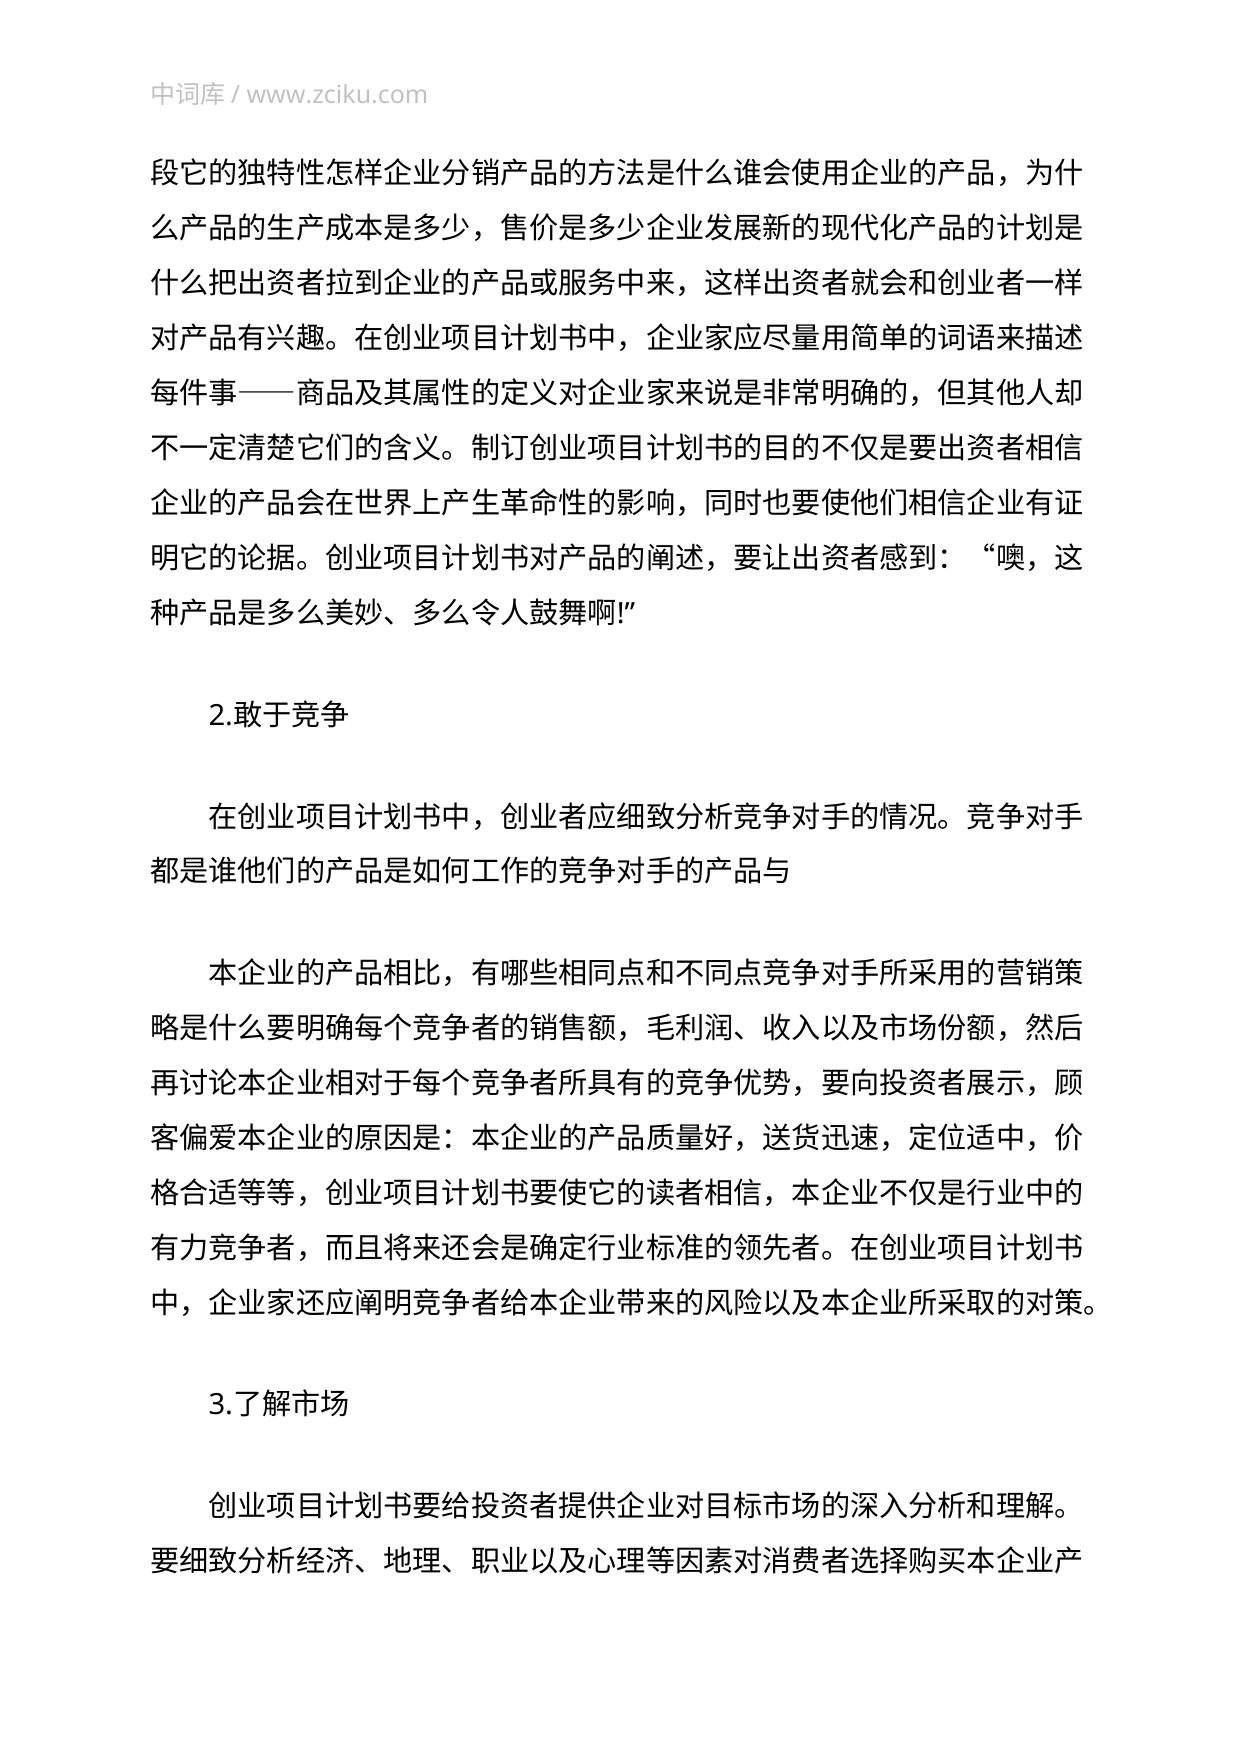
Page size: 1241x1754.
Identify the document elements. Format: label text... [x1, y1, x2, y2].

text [150, 150, 1090, 632]
text 本企业的产品相比，有哪些相同点和不同点竞争对手所采用的营销策略是什么要明确每个竞争者的销售额，毛利润、收入以及市场份额，然后再讨论本企业相对于每个竞争者所具有的竞争优势，要向投资者展示，顾客偏爱本企业的原因是：本企业的产品质量好，送货迅速，定位适中，价格合适等等，创业项目计划书要使它的读者相信，本企业不仅是行业中的有力竞争者，而且将来还会是确定行业标准的领先者。在创业项目计划书中，企业家还应阐明竞争者给本企业带来的风险以及本企业所采取的对策。 [150, 950, 1090, 1321]
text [150, 1483, 1090, 1580]
text 3.了解市场 [150, 1381, 1090, 1423]
text 在创业项目计划书中，创业者应细致分析竞争对手的情况。竞争对手都是谁他们的产品是如何工作的竞争对手的产品与 [150, 793, 1090, 890]
text 2.敢于竞争 [150, 691, 1090, 733]
